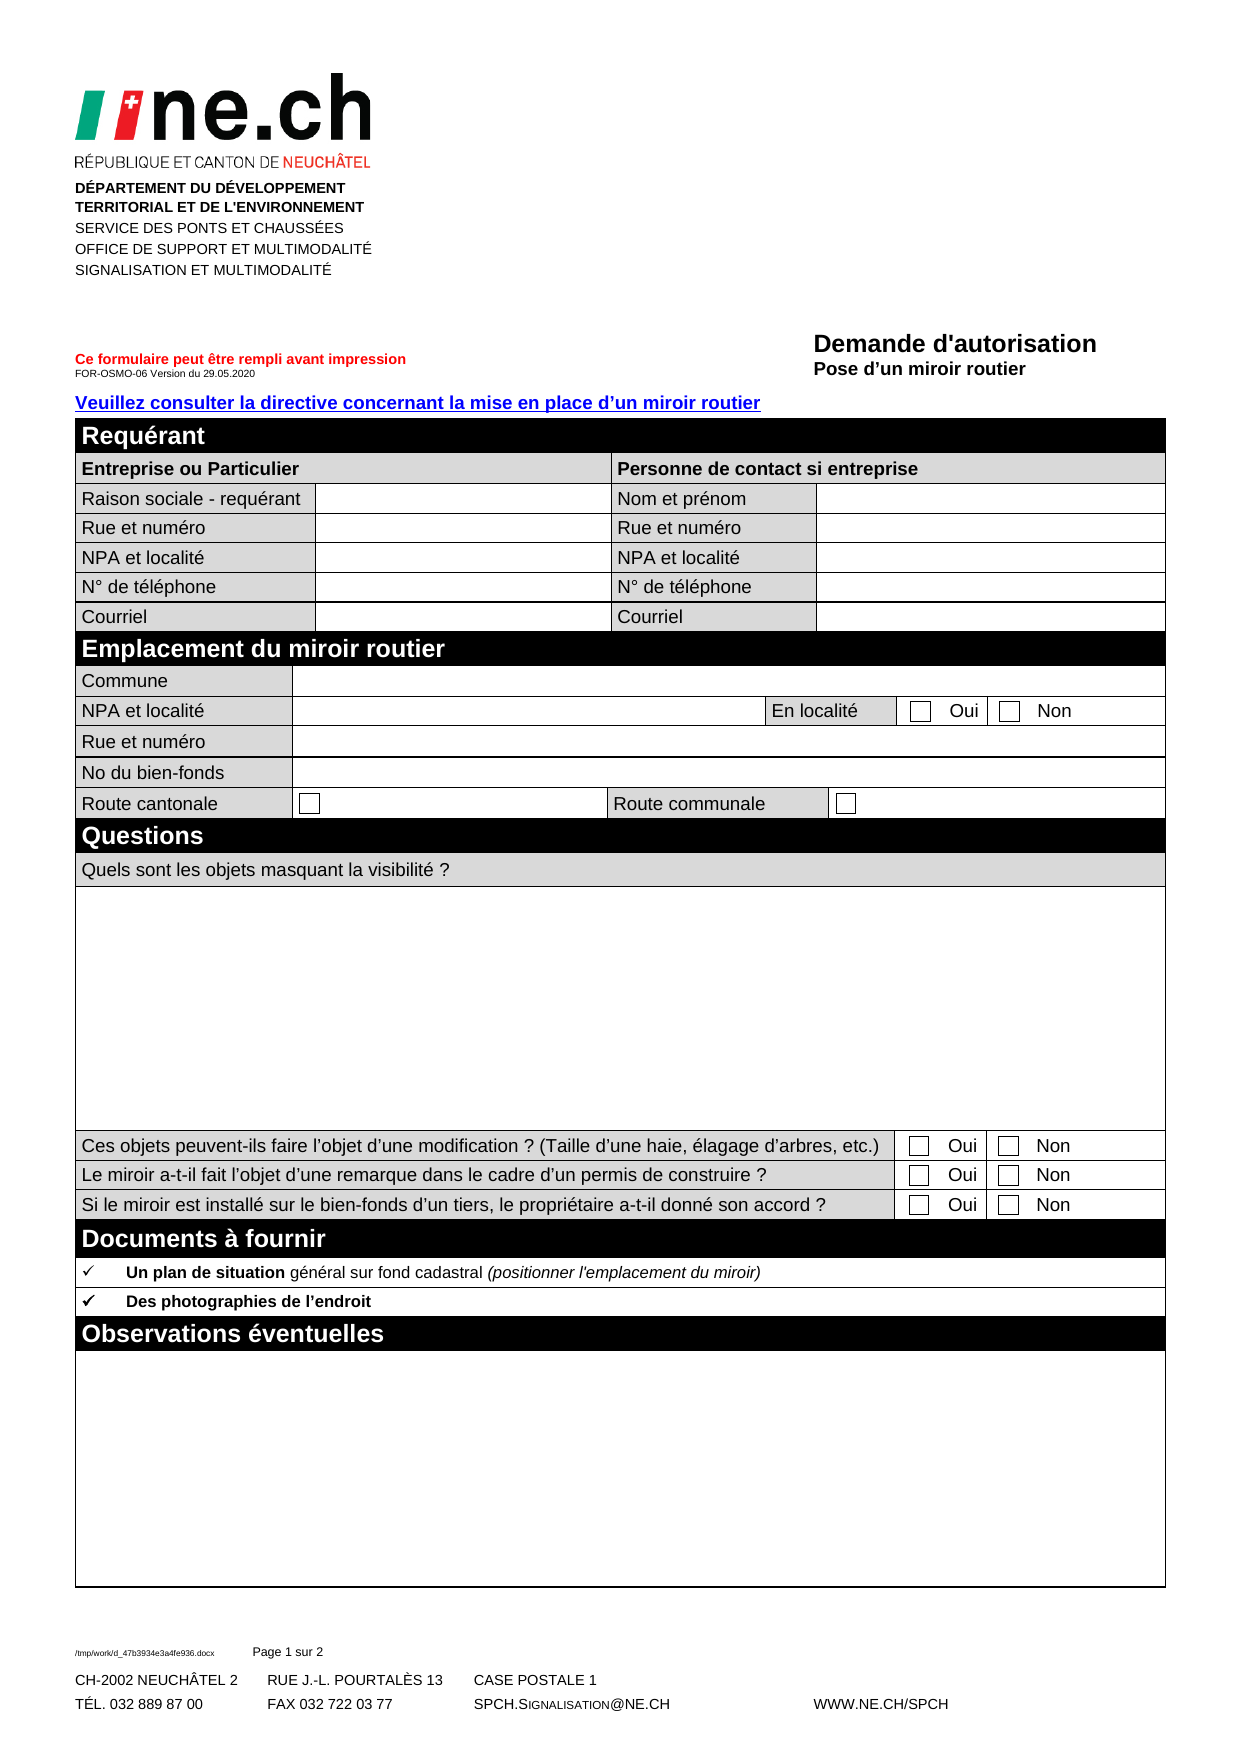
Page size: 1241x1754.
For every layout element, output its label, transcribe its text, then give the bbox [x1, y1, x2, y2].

table_cell [987, 1161, 1030, 1189]
table_cell [988, 697, 1031, 725]
table_cell [316, 573, 611, 601]
text Veuillez consulter la directive concernant la mise en place d’un miroir routier [75, 392, 1165, 413]
table_cell Un plan de situation général sur fond cadastral (positionner l'emplacement du miroir) [76, 1258, 1165, 1287]
table_cell Le miroir a-t-il fait l’objet d’une remarque dans le cadre d’un permis de construire ? [76, 1161, 894, 1189]
table_cell Emplacement du miroir routier [76, 632, 1165, 665]
table_cell [316, 514, 611, 542]
table_cell [895, 1131, 942, 1160]
picture [75, 73, 371, 168]
table_cell En localité [766, 697, 896, 725]
table_cell Oui [942, 1161, 986, 1189]
table_cell Oui [942, 1190, 986, 1219]
table_cell [293, 758, 1165, 787]
table_cell NPA et localité [76, 697, 292, 725]
table_cell Raison sociale - requérant [76, 484, 315, 513]
table_cell Route cantonale [76, 788, 292, 818]
table_cell Oui [942, 1131, 986, 1160]
table_cell Rue et numéro [76, 726, 292, 756]
table_cell [76, 887, 1165, 1130]
table_cell Ces objets peuvent-ils faire l’objet d’une modification ? (Taille d’une haie, élagage d’arbres, etc.) [76, 1131, 894, 1160]
table_cell [897, 697, 943, 725]
table_cell Courriel [76, 603, 315, 631]
table_cell Rue et numéro [76, 514, 315, 542]
table_cell Non [1030, 1190, 1165, 1219]
table_cell Personne de contact si entreprise [612, 453, 1165, 483]
table_cell Questions [76, 819, 1165, 852]
table_cell [293, 788, 607, 818]
table_cell [316, 484, 611, 513]
table_cell Documents à fournir [76, 1220, 1165, 1257]
table_cell Commune [76, 666, 292, 696]
table_cell Quels sont les objets masquant la visibilité ? [76, 853, 1165, 886]
table_cell [293, 666, 1165, 696]
table_cell [293, 726, 1165, 756]
table_cell [76, 1351, 1165, 1586]
table_cell Non [1031, 697, 1165, 725]
table_cell Rue et numéro [612, 514, 816, 542]
table_cell [829, 788, 1165, 818]
table_cell NPA et localité [76, 543, 315, 572]
table_cell [895, 1190, 942, 1219]
table_cell Route communale [608, 788, 828, 818]
table_cell Oui [944, 697, 987, 725]
table_cell [817, 484, 1165, 513]
table_cell NPA et localité [612, 543, 816, 572]
table_cell Nom et prénom [612, 484, 816, 513]
table_cell Si le miroir est installé sur le bien-fonds d’un tiers, le propriétaire a-t-il donné son accord ? [76, 1190, 894, 1219]
table_cell Entreprise ou Particulier [76, 453, 611, 483]
table_cell [817, 603, 1165, 631]
table_cell Non [1030, 1161, 1165, 1189]
table_header Requérant [76, 419, 1165, 452]
table_cell [817, 543, 1165, 572]
table_cell [987, 1131, 1030, 1160]
table_cell Courriel [612, 603, 816, 631]
table_cell Des photographies de l’endroit [76, 1288, 1165, 1316]
table_cell No du bien-fonds [76, 758, 292, 787]
table_cell [316, 603, 611, 631]
table_cell Observations éventuelles [76, 1317, 1165, 1350]
table_cell N° de téléphone [76, 573, 315, 601]
table_cell Non [1030, 1131, 1165, 1160]
table_cell [895, 1161, 942, 1189]
table_cell N° de téléphone [612, 573, 816, 601]
table_cell [316, 543, 611, 572]
table_cell [293, 697, 765, 725]
table_cell [817, 514, 1165, 542]
table_cell [987, 1190, 1030, 1219]
table_cell [817, 573, 1165, 601]
